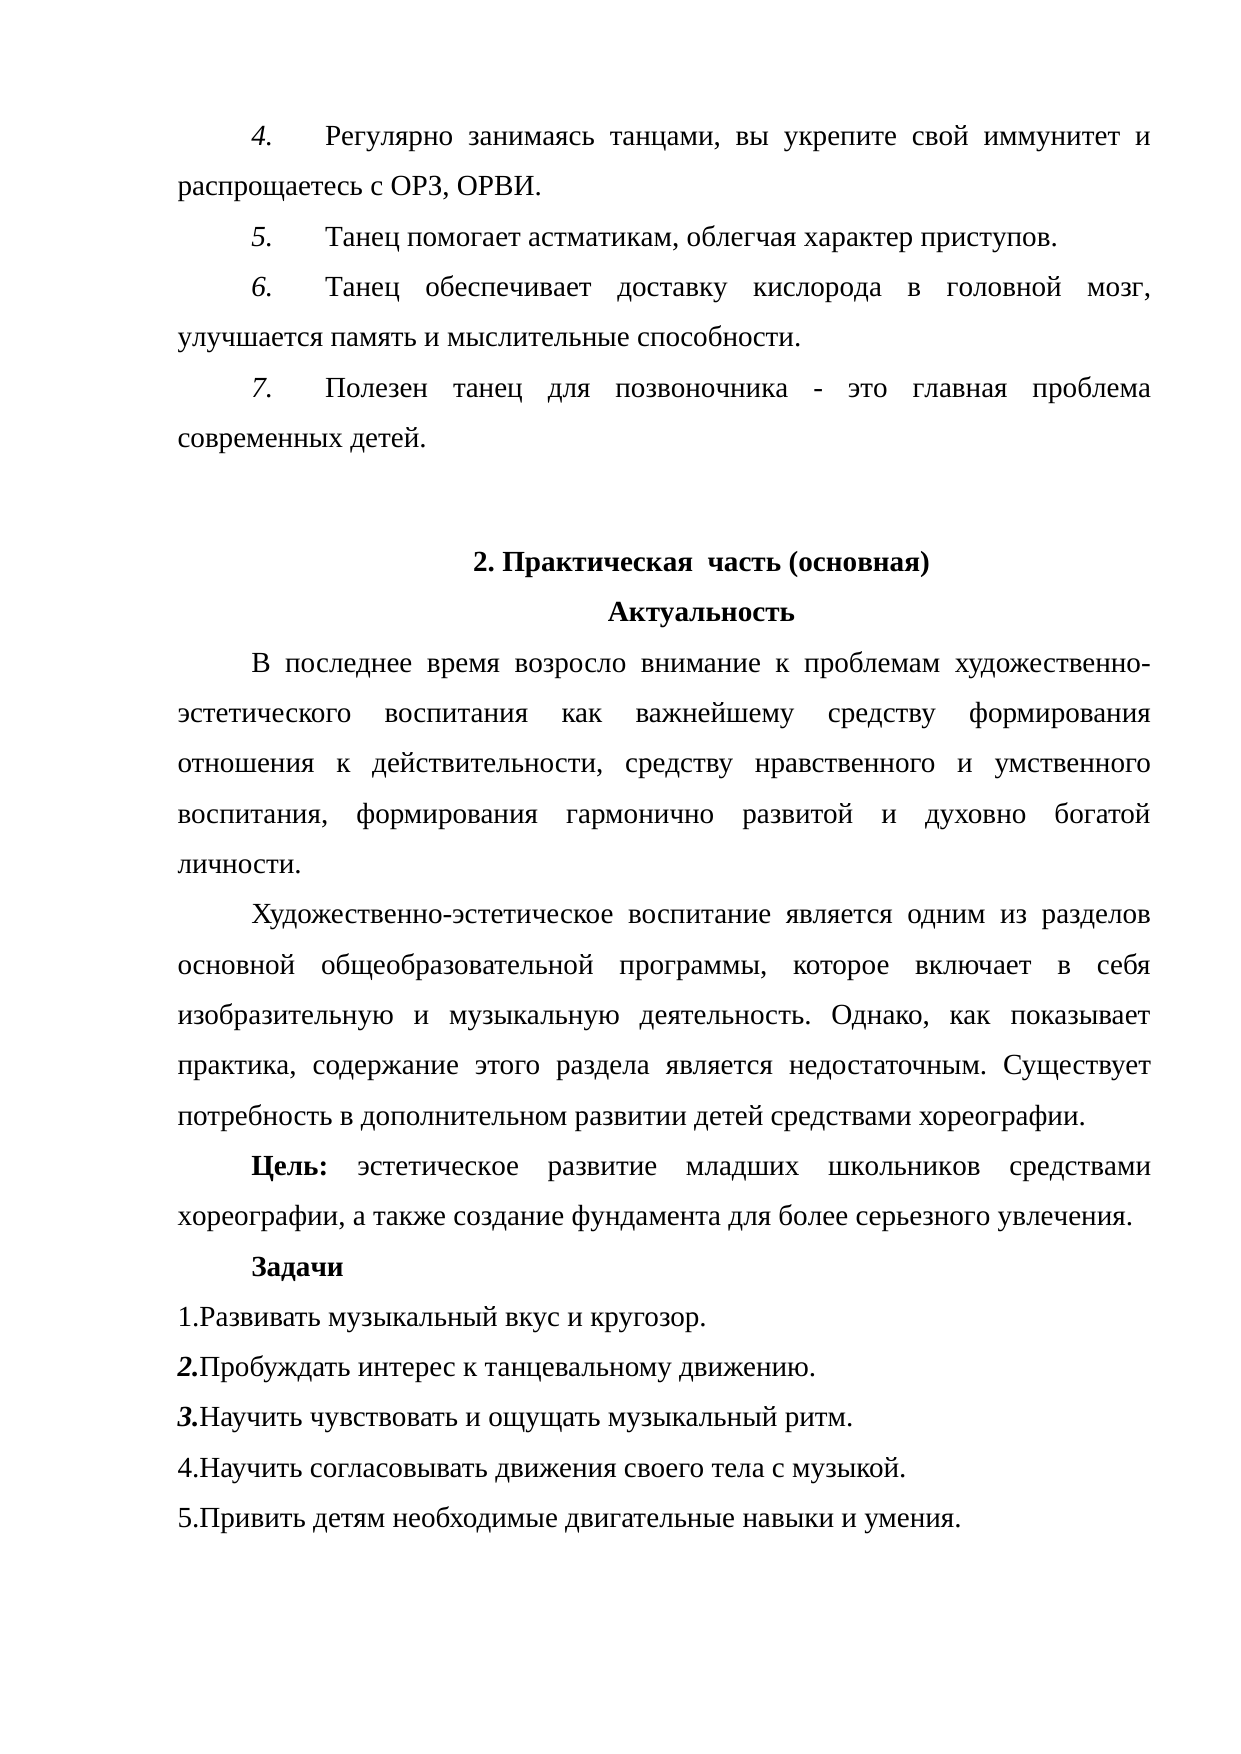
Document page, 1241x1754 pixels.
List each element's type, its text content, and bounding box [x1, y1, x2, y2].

text 4.Научить согласовывать движения своего тела с музыкой. [177, 1450, 1152, 1483]
text 5.Привить детям необходимые двигательные навыки и умения. [177, 1500, 1152, 1534]
text 1.Развивать музыкальный вкус и кругозор. [177, 1299, 1152, 1332]
text Актуальность [177, 594, 1152, 628]
text 3.Научить чувствовать и ощущать музыкальный ритм. [177, 1399, 1152, 1433]
text Задачи [177, 1249, 1152, 1282]
text Цель: эстетическое развитие младших школьников средствами хореографии, а также создание фундамента для более серьезного увлечения. [177, 1148, 1152, 1232]
text 2. Практическая часть (основная) [177, 544, 1152, 578]
list Танец помогает астматикам, облегчая характер приступов. [177, 219, 1152, 252]
text В последнее время возросло внимание к проблемам художественно-эстетического воспитания как важнейшему средству формирования отношения к действительности, средству нравственного и умственного воспитания, формирования гармонично развитой и духовно богатой личности. [177, 645, 1152, 880]
list Регулярно занимаясь танцами, вы укрепите свой иммунитет и распрощаетесь с ОРЗ, ОРВИ. [177, 118, 1152, 202]
list Полезен танец для позвоночника - это главная проблема современных детей. [177, 370, 1152, 453]
text 2.Пробуждать интерес к танцевальному движению. [177, 1349, 1152, 1383]
text Художественно-эстетическое воспитание является одним из разделов основной общеобразовательной программы, которое включает в себя изобразительную и музыкальную деятельность. Однако, как показывает практика, содержание этого раздела является недостаточным. Существует потребность в дополнительном развитии детей средствами хореографии. [177, 896, 1152, 1131]
list Танец обеспечивает доставку кислорода в головной мозг, улучшается память и мыслительные способности. [177, 269, 1152, 353]
